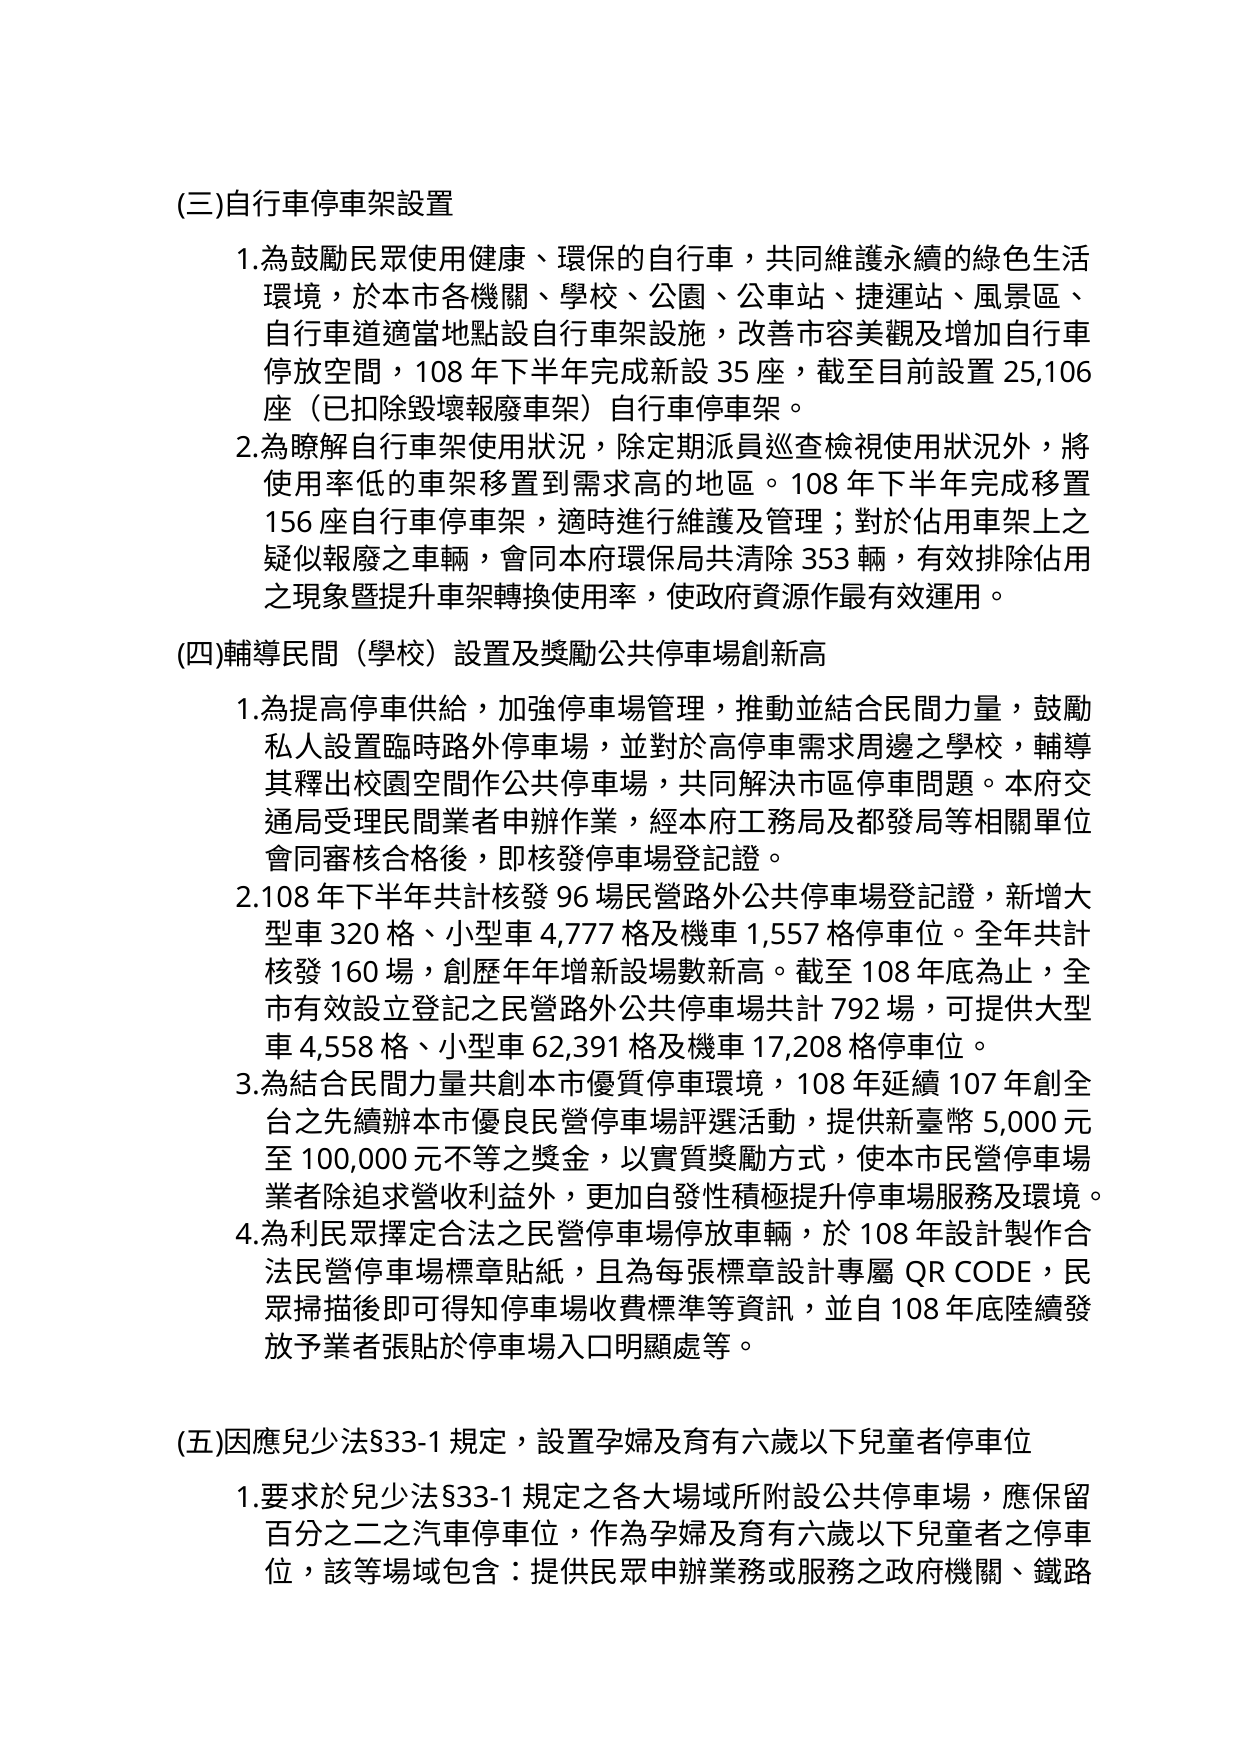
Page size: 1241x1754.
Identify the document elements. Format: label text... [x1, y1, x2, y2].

text 3.為結合民間力量共創本市優質停車環境，108年延續107年創全台之先續辦本市優良民營停車場評選活動，提供新臺幣5,000元至100,000元不等之獎金，以實質獎勵方式，使本市民營停車場業者除追求營收利益外，更加自發性積極提升停車場服務及環境。 [235, 1064, 1092, 1214]
text (五)因應兒少法§33-1規定，設置孕婦及育有六歲以下兒童者停車位 [177, 1402, 1092, 1477]
text (四)輔導民間（學校）設置及獎勵公共停車場創新高 [177, 614, 1092, 689]
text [235, 1477, 1092, 1589]
text 2.為瞭解自行車架使用狀況，除定期派員巡查檢視使用狀況外，將使用率低的車架移置到需求高的地區。108年下半年完成移置156座自行車停車架，適時進行維護及管理；對於佔用車架上之疑似報廢之車輛，會同本府環保局共清除353輛，有效排除佔用之現象暨提升車架轉換使用率，使政府資源作最有效運用。 [235, 427, 1092, 614]
text 1.為提高停車供給，加強停車場管理，推動並結合民間力量，鼓勵私人設置臨時路外停車場，並對於高停車需求周邊之學校，輔導其釋出校園空間作公共停車場，共同解決市區停車問題。本府交通局受理民間業者申辦作業，經本府工務局及都發局等相關單位會同審核合格後，即核發停車場登記證。 [235, 689, 1092, 877]
text 2.108年下半年共計核發96場民營路外公共停車場登記證，新增大型車320格、小型車4,777格及機車1,557格停車位。全年共計核發160場，創歷年年增新設場數新高。截至108年底為止，全市有效設立登記之民營路外公共停車場共計792場，可提供大型車4,558格、小型車62,391格及機車17,208格停車位。 [235, 877, 1092, 1064]
text 4.為利民眾擇定合法之民營停車場停放車輛，於108年設計製作合法民營停車場標章貼紙，且為每張標章設計專屬QR CODE，民眾掃描後即可得知停車場收費標準等資訊，並自108年底陸續發放予業者張貼於停車場入口明顯處等。 [235, 1214, 1092, 1364]
text 1.為鼓勵民眾使用健康、環保的自行車，共同維護永續的綠色生活環境，於本市各機關、學校、公園、公車站、捷運站、風景區、自行車道適當地點設自行車架設施，改善市容美觀及增加自行車停放空間，108年下半年完成新設35座，截至目前設置25,106座（已扣除毀壞報廢車架）自行車停車架。 [235, 239, 1092, 427]
text (三)自行車停車架設置 [177, 164, 1092, 239]
